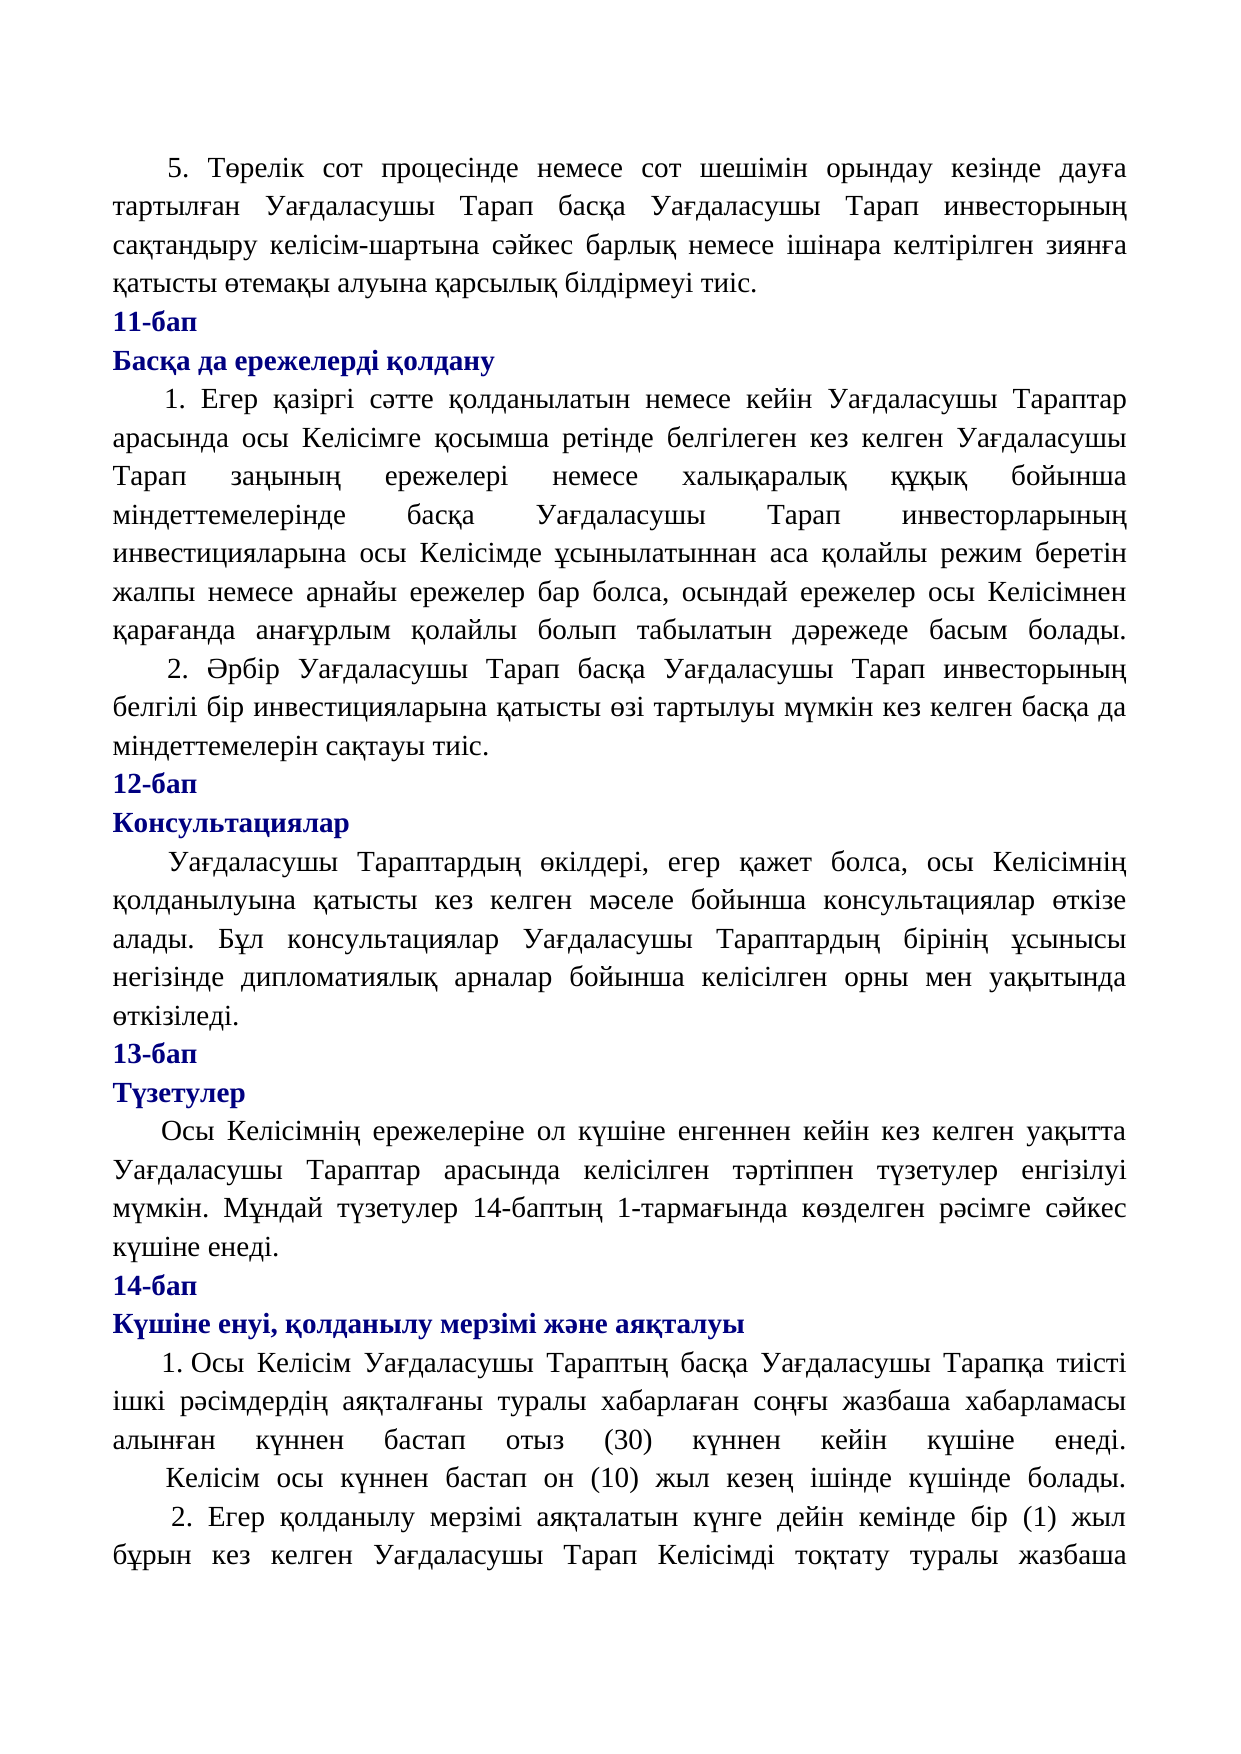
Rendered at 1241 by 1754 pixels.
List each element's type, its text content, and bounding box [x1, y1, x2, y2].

text Осы Келісімнің ережелеріне ол күшіне енгеннен кейін кез келген уақытта Уағдаласушы Тараптар арасында келісілген тәртіппен түзетулер енгізілуі мүмкін. Мұндай түзетулер 14-баптың 1-тармағында көзделген рәсімге сәйкес күшіне енеді. [112, 1113, 1128, 1263]
text Уағдаласушы Тараптардың өкілдері, егер қажет болса, осы Келісімнің қолданылуына қатысты кез келген мәселе бойынша консультациялар өткізе алады. Бұл консультациялар Уағдаласушы Тараптардың бірінің ұсынысы негізінде дипломатиялық арналар бойынша келісілген орны мен уақытында өткізіледі. [112, 844, 1128, 1031]
text 12-бап Консультациялар [112, 767, 1128, 839]
text 1. Егер қазіргі сәтте қолданылатын немесе кейін Уағдаласушы Тараптар арасында осы Келісімге қосымша ретінде белгілеген кез келген Уағдаласушы Тарап заңының ережелері немесе халықаралық құқық бойынша міндеттемелерінде басқа Уағдаласушы Тарап инвесторларының инвестицияларына осы Келісімде ұсынылатыннан аса қолайлы режим беретін жалпы немесе арнайы ережелер бар болса, осындай ережелер осы Келісімнен қарағанда анағұрлым қолайлы болып табылатын дәрежеде басым болады. 2. Әрбір Уағдаласушы Тарап басқа Уағдаласушы Тарап инвесторының белгілі бір инвестицияларына қатысты өзі тартылуы мүмкін кез келген басқа да міндеттемелерін сақтауы тиіс. [112, 381, 1128, 762]
text 13-бап Түзетулер [112, 1036, 1128, 1108]
text 11-бап Басқа да ережелерді қолдану [112, 304, 1128, 376]
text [112, 150, 1128, 299]
text 14-бап Күшіне енуі, қолданылу мерзімі және аяқталуы [112, 1268, 1128, 1340]
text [112, 1345, 1128, 1571]
